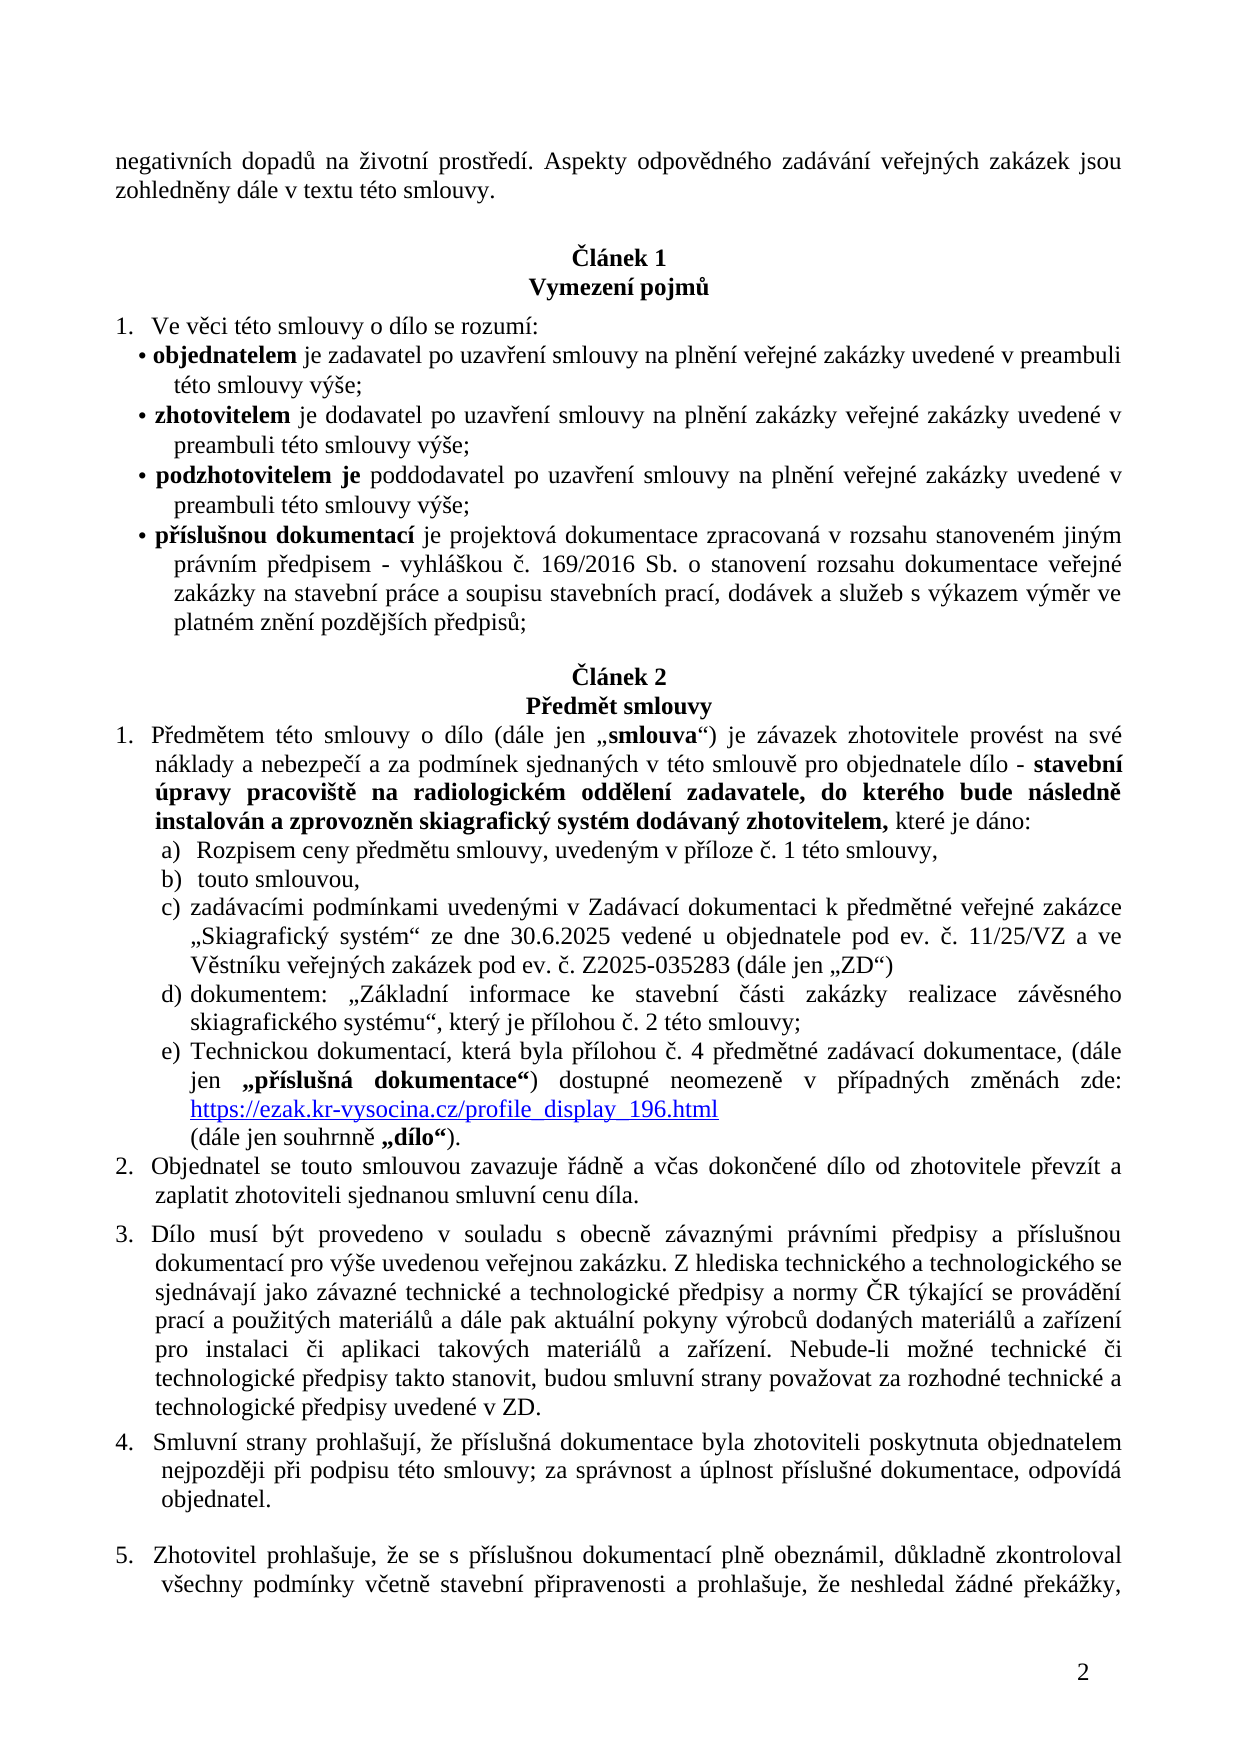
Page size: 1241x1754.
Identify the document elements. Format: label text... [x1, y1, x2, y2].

text • zhotovitelem je dodavatel po uzavření smlouvy na plnění zakázky veřejné zakázky uvedené v preambuli této smlouvy výše; [138, 400, 1123, 459]
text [115, 146, 1123, 203]
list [115, 1540, 1123, 1597]
list Technickou dokumentací, která byla přílohou č. 4 předmětné zadávací dokumentace, (dále jen „příslušná dokumentace“) dostupné neomezeně v případných změnách zde: https://ezak.kr-vysocina.cz/profile_display_196.html [161, 1036, 1123, 1122]
text Předmět smlouvy [115, 691, 1123, 720]
list Smluvní strany prohlašují, že příslušná dokumentace byla zhotoviteli poskytnuta objednatelem nejpozději při podpisu této smlouvy; za správnost a úplnost příslušné dokumentace, odpovídá objednatel. [115, 1427, 1123, 1513]
list Rozpisem ceny předmětu smlouvy, uvedeným v příloze č. 1 této smlouvy, [115, 835, 1123, 864]
text • příslušnou dokumentací je projektová dokumentace zpracovaná v rozsahu stanoveném jiným právním předpisem - vyhláškou č. 169/2016 Sb. o stanovení rozsahu dokumentace veřejné zakázky na stavební práce a soupisu stavebních prací, dodávek a služeb s výkazem výměr ve platném znění pozdějších předpisů; [138, 520, 1123, 635]
list Dílo musí být provedeno v souladu s obecně závaznými právními předpisy a příslušnou dokumentací pro výše uvedenou veřejnou zakázku. Z hlediska technického a technologického se sjednávají jako závazné technické a technologické předpisy a normy ČR týkající se provádění prací a použitých materiálů a dále pak aktuální pokyny výrobců dodaných materiálů a zařízení pro instalaci či aplikaci takových materiálů a zařízení. Nebude-li možné technické či technologické předpisy takto stanovit, budou smluvní strany považovat za rozhodné technické a technologické předpisy uvedené v ZD. [115, 1219, 1123, 1420]
text Vymezení pojmů [115, 272, 1123, 301]
text • podzhotovitelem je poddodavatel po uzavření smlouvy na plnění veřejné zakázky uvedené v preambuli této smlouvy výše; [138, 460, 1123, 519]
text Článek 2 [115, 662, 1123, 691]
list Ve věci této smlouvy o dílo se rozumí: [115, 311, 1123, 340]
list touto smlouvou, [115, 864, 1123, 892]
text Článek 1 [115, 243, 1123, 272]
list dokumentem: „Základní informace ke stavební části zakázky realizace závěsného skiagrafického systému“, který je přílohou č. 2 této smlouvy; [161, 979, 1123, 1036]
list zadávacími podmínkami uvedenými v Zadávací dokumentaci k předmětné veřejné zakázce „Skiagrafický systém“ ze dne 30.6.2025 vedené u objednatele pod ev. č. 11/25/VZ a ve Věstníku veřejných zakázek pod ev. č. Z2025-035283 (dále jen „ZD“) [161, 892, 1123, 979]
text • objednatelem je zadavatel po uzavření smlouvy na plnění veřejné zakázky uvedené v preambuli této smlouvy výše; [138, 340, 1123, 399]
list Předmětem této smlouvy o dílo (dále jen „smlouva“) je závazek zhotovitele provést na své náklady a nebezpečí a za podmínek sjednaných v této smlouvě pro objednatele dílo - stavební úpravy pracoviště na radiologickém oddělení zadavatele, do kterého bude následně instalován a zprovozněn skiagrafický systém dodávaný zhotovitelem, které je dáno: [115, 720, 1123, 835]
list Objednatel se touto smlouvou zavazuje řádně a včas dokončené dílo od zhotovitele převzít a zaplatit zhotoviteli sjednanou smluvní cenu díla. [115, 1151, 1123, 1209]
text (dále jen souhrnně „dílo“). [115, 1122, 1123, 1151]
